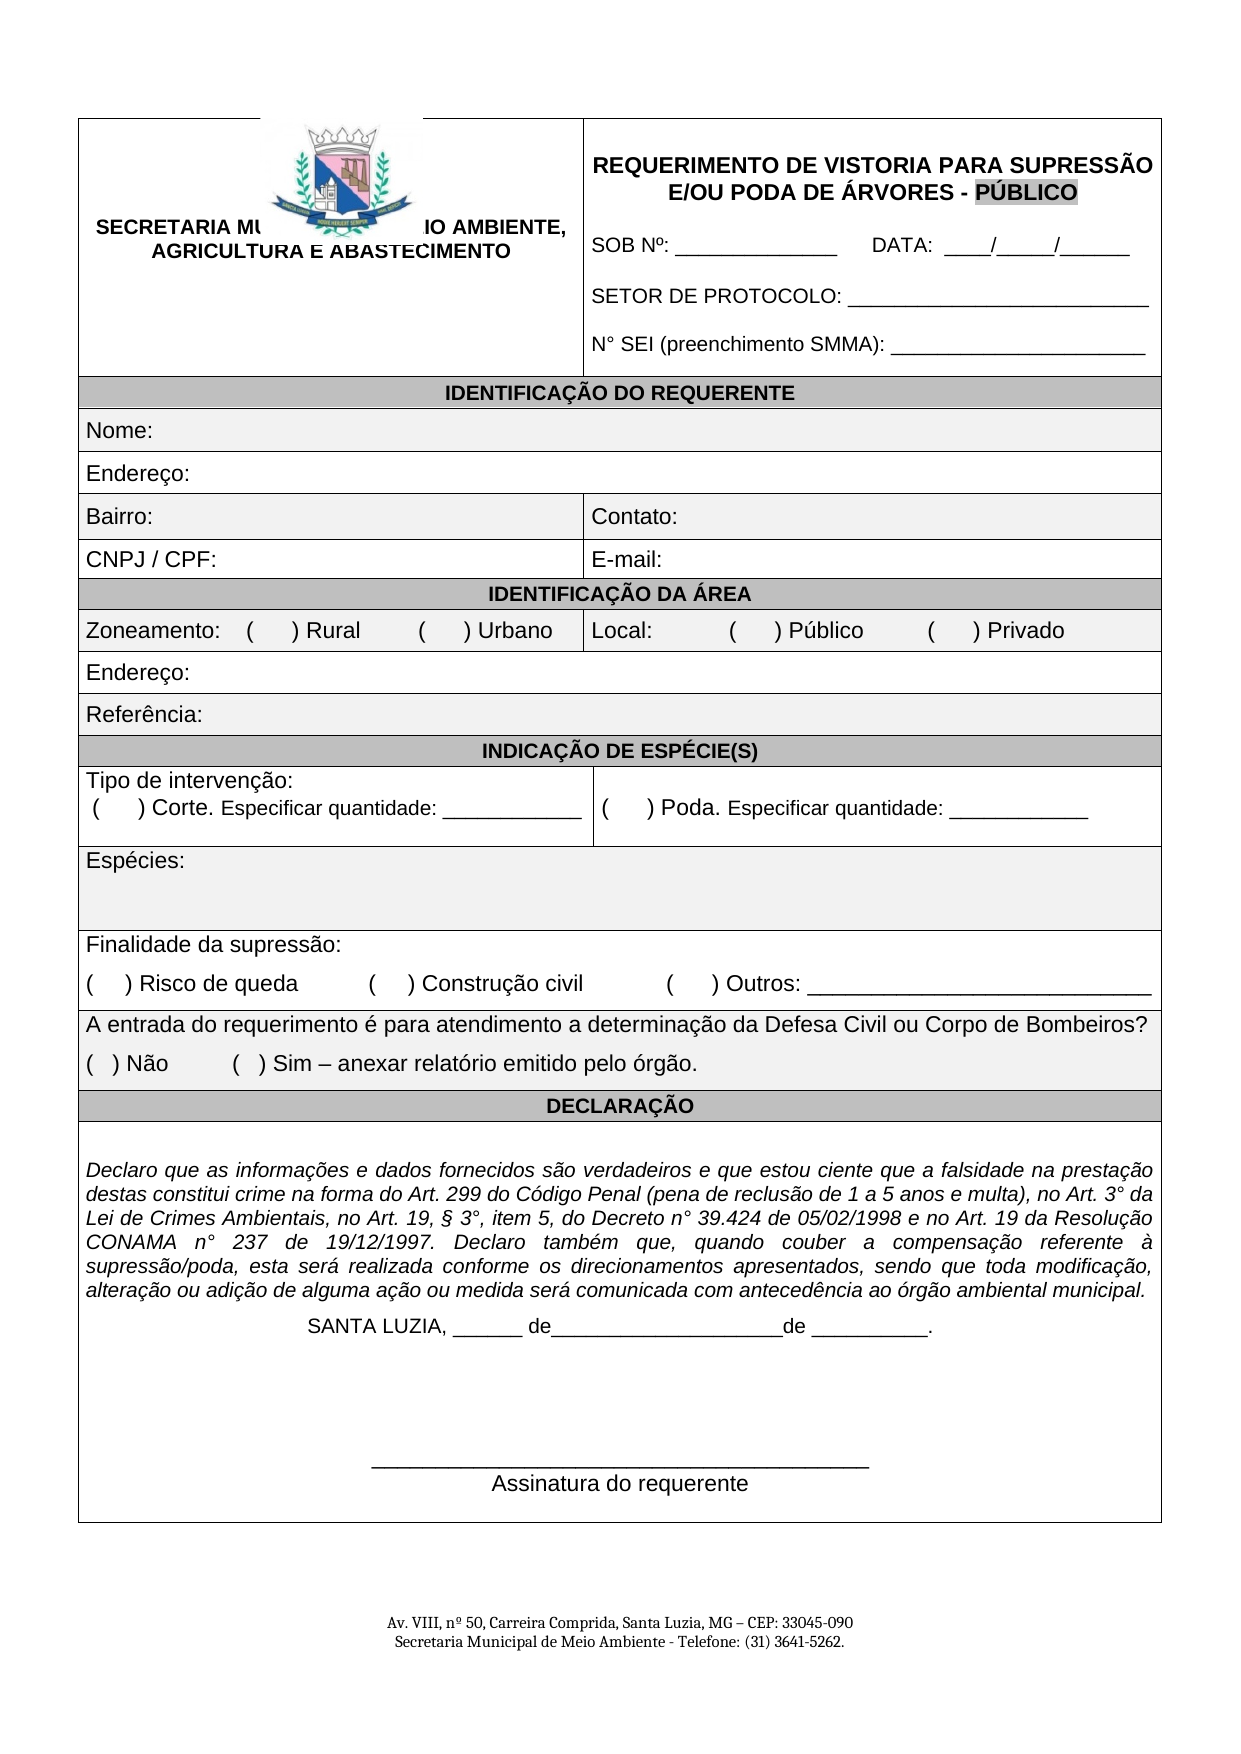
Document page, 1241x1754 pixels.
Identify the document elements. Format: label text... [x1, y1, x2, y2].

table_cell Finalidade da supressão: ( ) Risco de queda ( ) Construção civil ( ) Outros: ___________________________ [79, 931, 1161, 1010]
table_cell Endereço: [79, 652, 1161, 693]
table_header REQUERIMENTO DE VISTORIA PARA SUPRESSÃO E/OU PODA DE ÁRVORES - PÚBLICO SOB Nº: ______________ DATA: ____/_____/______ SETOR DE PROTOCOLO: __________________________ N° SEI (preenchimento SMMA): ______________________ [584, 119, 1161, 376]
table_cell Declaro que as informações e dados fornecidos são verdadeiros e que estou ciente que a falsidade na prestação destas constitui crime na forma do Art. 299 do Código Penal (pena de reclusão de 1 a 5 anos e multa), no Art. 3° da Lei de Crimes Ambientais, no Art. 19, § 3°, item 5, do Decreto n° 39.424 de 05/02/1998 e no Art. 19 da Resolução CONAMA n° 237 de 19/12/1997. Declaro também que, quando couber a compensação referente à supressão/poda, esta será realizada conforme os direcionamentos apresentados, sendo que toda modificação, alteração ou adição de alguma ação ou medida será comunicada com antecedência ao órgão ambiental municipal. SANTA LUZIA, ______ de____________________de __________. _______________________________________ Assinatura do requerente [79, 1122, 1161, 1522]
table_cell INDICAÇÃO DE ESPÉCIE(S) [79, 736, 1161, 766]
table_cell ( ) Poda. Especificar quantidade: ____________ [594, 767, 1161, 846]
table_cell Espécies: [79, 847, 1161, 930]
table_cell Tipo de intervenção: ( ) Corte. Especificar quantidade: ____________ [79, 767, 593, 846]
table_cell Zoneamento: ( ) Rural ( ) Urbano [79, 610, 583, 651]
table_cell IDENTIFICAÇÃO DA ÁREA [79, 579, 1161, 609]
table_cell Referência: [79, 694, 1161, 735]
table_cell Endereço: [79, 452, 1161, 493]
table_cell Local: ( ) Público ( ) Privado [584, 610, 1161, 651]
table_cell DECLARAÇÃO [79, 1091, 1161, 1121]
table_cell Nome: [79, 409, 1161, 451]
table_cell A entrada do requerimento é para atendimento a determinação da Defesa Civil ou Corpo de Bombeiros? ( ) Não ( ) Sim – anexar relatório emitido pelo órgão. [79, 1011, 1161, 1090]
picture [260, 118, 423, 245]
table_header SECRETARIA MUNICIPAL DE MEIO AMBIENTE, AGRICULTURA E ABASTECIMENTO [79, 119, 583, 376]
table_cell CNPJ / CPF: [79, 540, 583, 578]
table_cell Contato: [584, 494, 1161, 539]
table_cell E-mail: [584, 540, 1161, 578]
table_cell Bairro: [79, 494, 583, 539]
table_cell IDENTIFICAÇÃO DO REQUERENTE [79, 377, 1161, 407]
